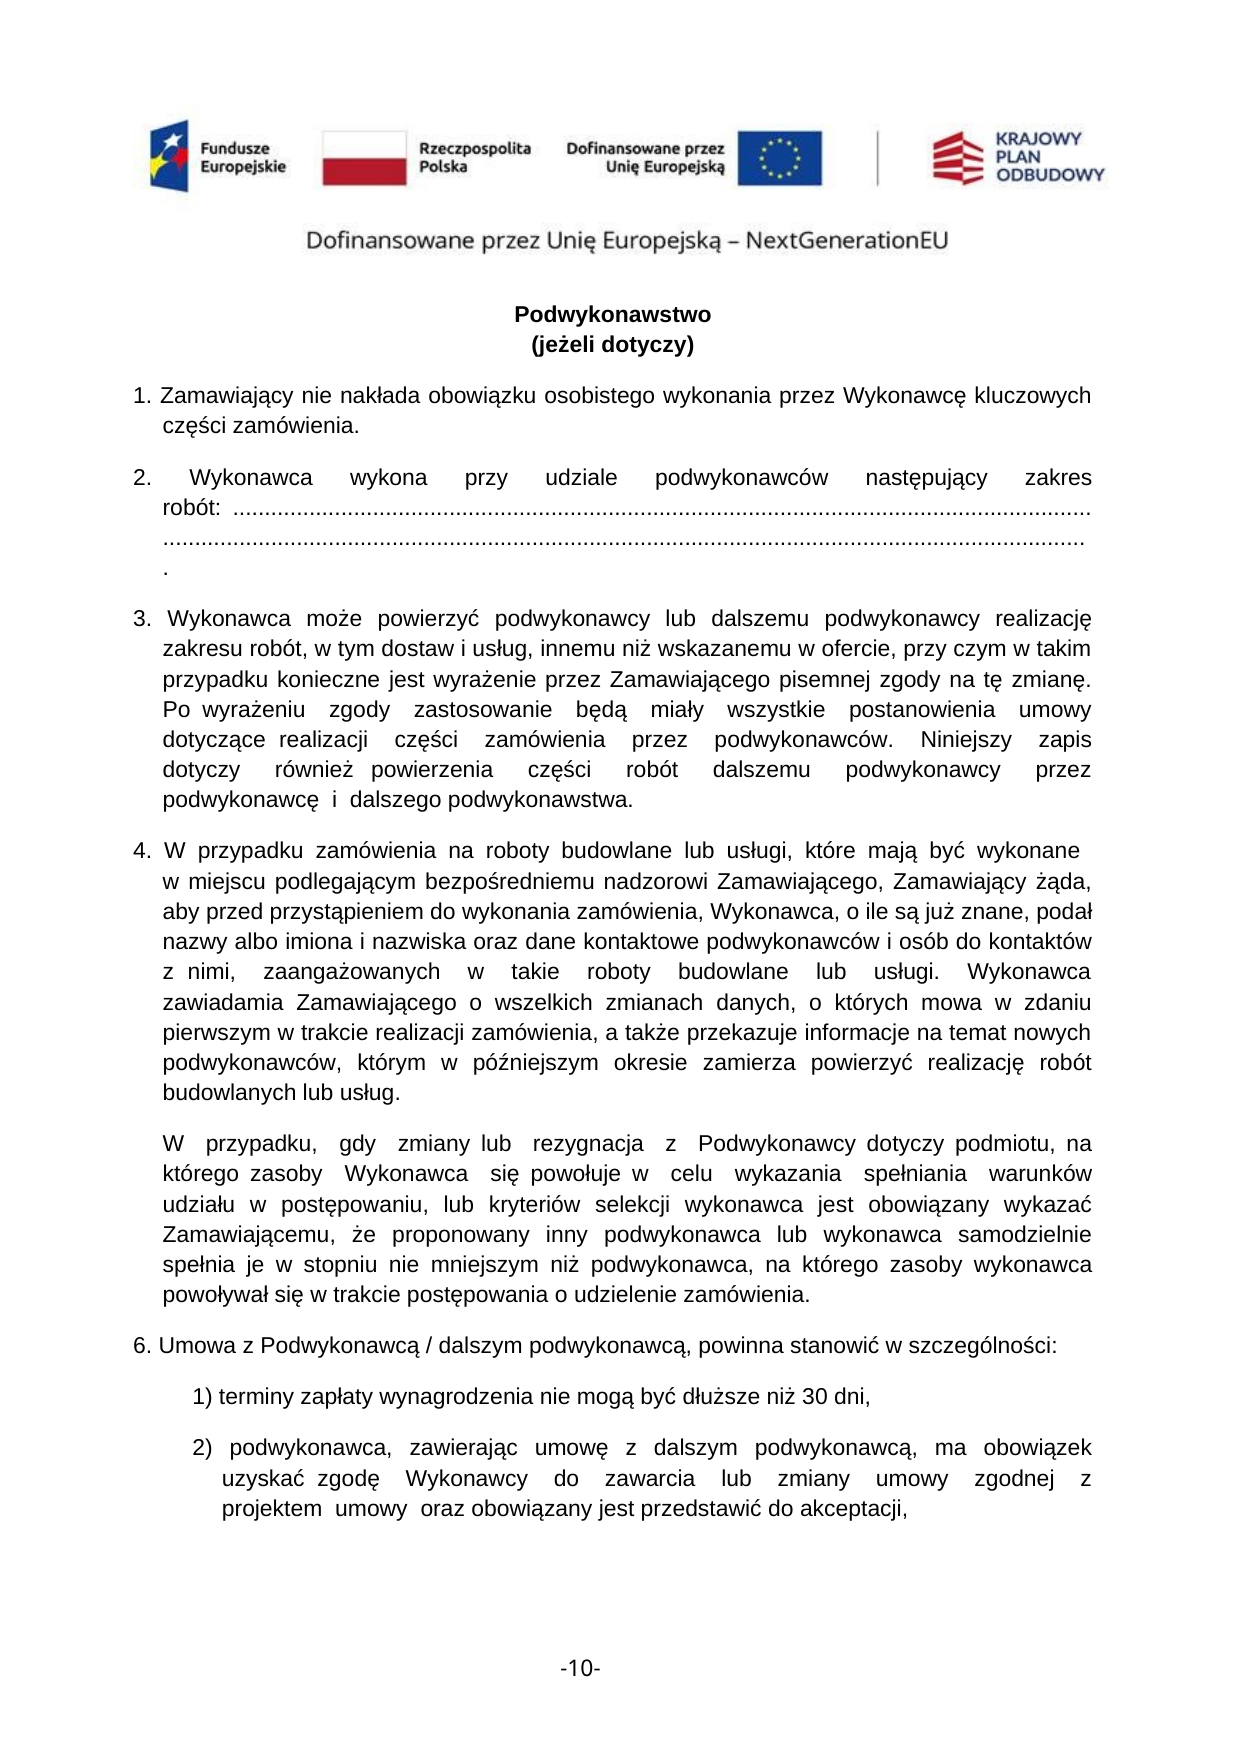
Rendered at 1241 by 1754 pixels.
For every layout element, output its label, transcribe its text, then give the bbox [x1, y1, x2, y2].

text 1) terminy zapłaty wynagrodzenia nie mogą być dłuższe niż 30 dni, [192, 1383, 1092, 1409]
text W przypadku, gdy zmiany lub rezygnacja z Podwykonawcy dotyczy podmiotu, na którego zasoby Wykonawca się powołuje w celu wykazania spełniania warunków udziału w postępowaniu, lub kryteriów selekcji wykonawca jest obowiązany wykazać Zamawiającemu, że proponowany inny podwykonawca lub wykonawca samodzielnie spełnia je w stopniu nie mniejszym niż podwykonawca, na którego zasoby wykonawca powoływał się w trakcie postępowania o udzielenie zamówienia. [162, 1130, 1092, 1307]
picture [132, 103, 1124, 272]
text 6. Umowa z Podwykonawcą / dalszym podwykonawcą, powinna stanowić w szczególności: [133, 1332, 1092, 1358]
text Podwykonawstwo (jeżeli dotyczy) [133, 301, 1092, 357]
text 2) podwykonawca, zawierając umowę z dalszym podwykonawcą, ma obowiązek uzyskać zgodę Wykonawcy do zawarcia lub zmiany umowy zgodnej z projektem umowy oraz obowiązany jest przedstawić do akceptacji, [192, 1434, 1092, 1521]
text 1. Zamawiający nie nakłada obowiązku osobistego wykonania przez Wykonawcę kluczowych części zamówienia. [133, 382, 1092, 439]
text 4. W przypadku zamówienia na roboty budowlane lub usługi, które mają być wykonane w miejscu podlegającym bezpośredniemu nadzorowi Zamawiającego, Zamawiający żąda, aby przed przystąpieniem do wykonania zamówienia, Wykonawca, o ile są już znane, podał nazwy albo imiona i nazwiska oraz dane kontaktowe podwykonawców i osób do kontaktów z nimi, zaangażowanych w takie roboty budowlane lub usługi. Wykonawca zawiadamia Zamawiającego o wszelkich zmianach danych, o których mowa w zdaniu pierwszym w trakcie realizacji zamówienia, a także przekazuje informacje na temat nowych podwykonawców, którym w późniejszym okresie zamierza powierzyć realizację robót budowlanych lub usług. [133, 837, 1092, 1105]
text 3. Wykonawca może powierzyć podwykonawcy lub dalszemu podwykonawcy realizację zakresu robót, w tym dostaw i usług, innemu niż wskazanemu w ofercie, przy czym w takim przypadku konieczne jest wyrażenie przez Zamawiającego pisemnej zgody na tę zmianę. Po wyrażeniu zgody zastosowanie będą miały wszystkie postanowienia umowy dotyczące realizacji części zamówienia przez podwykonawców. Niniejszy zapis dotyczy również powierzenia części robót dalszemu podwykonawcy przez podwykonawcę i dalszego podwykonawstwa. [133, 605, 1092, 813]
text 2. Wykonawca wykona przy udziale podwykonawców następujący zakres robót: ......................................................................................................................................................................................................................................................................................... [133, 463, 1092, 580]
